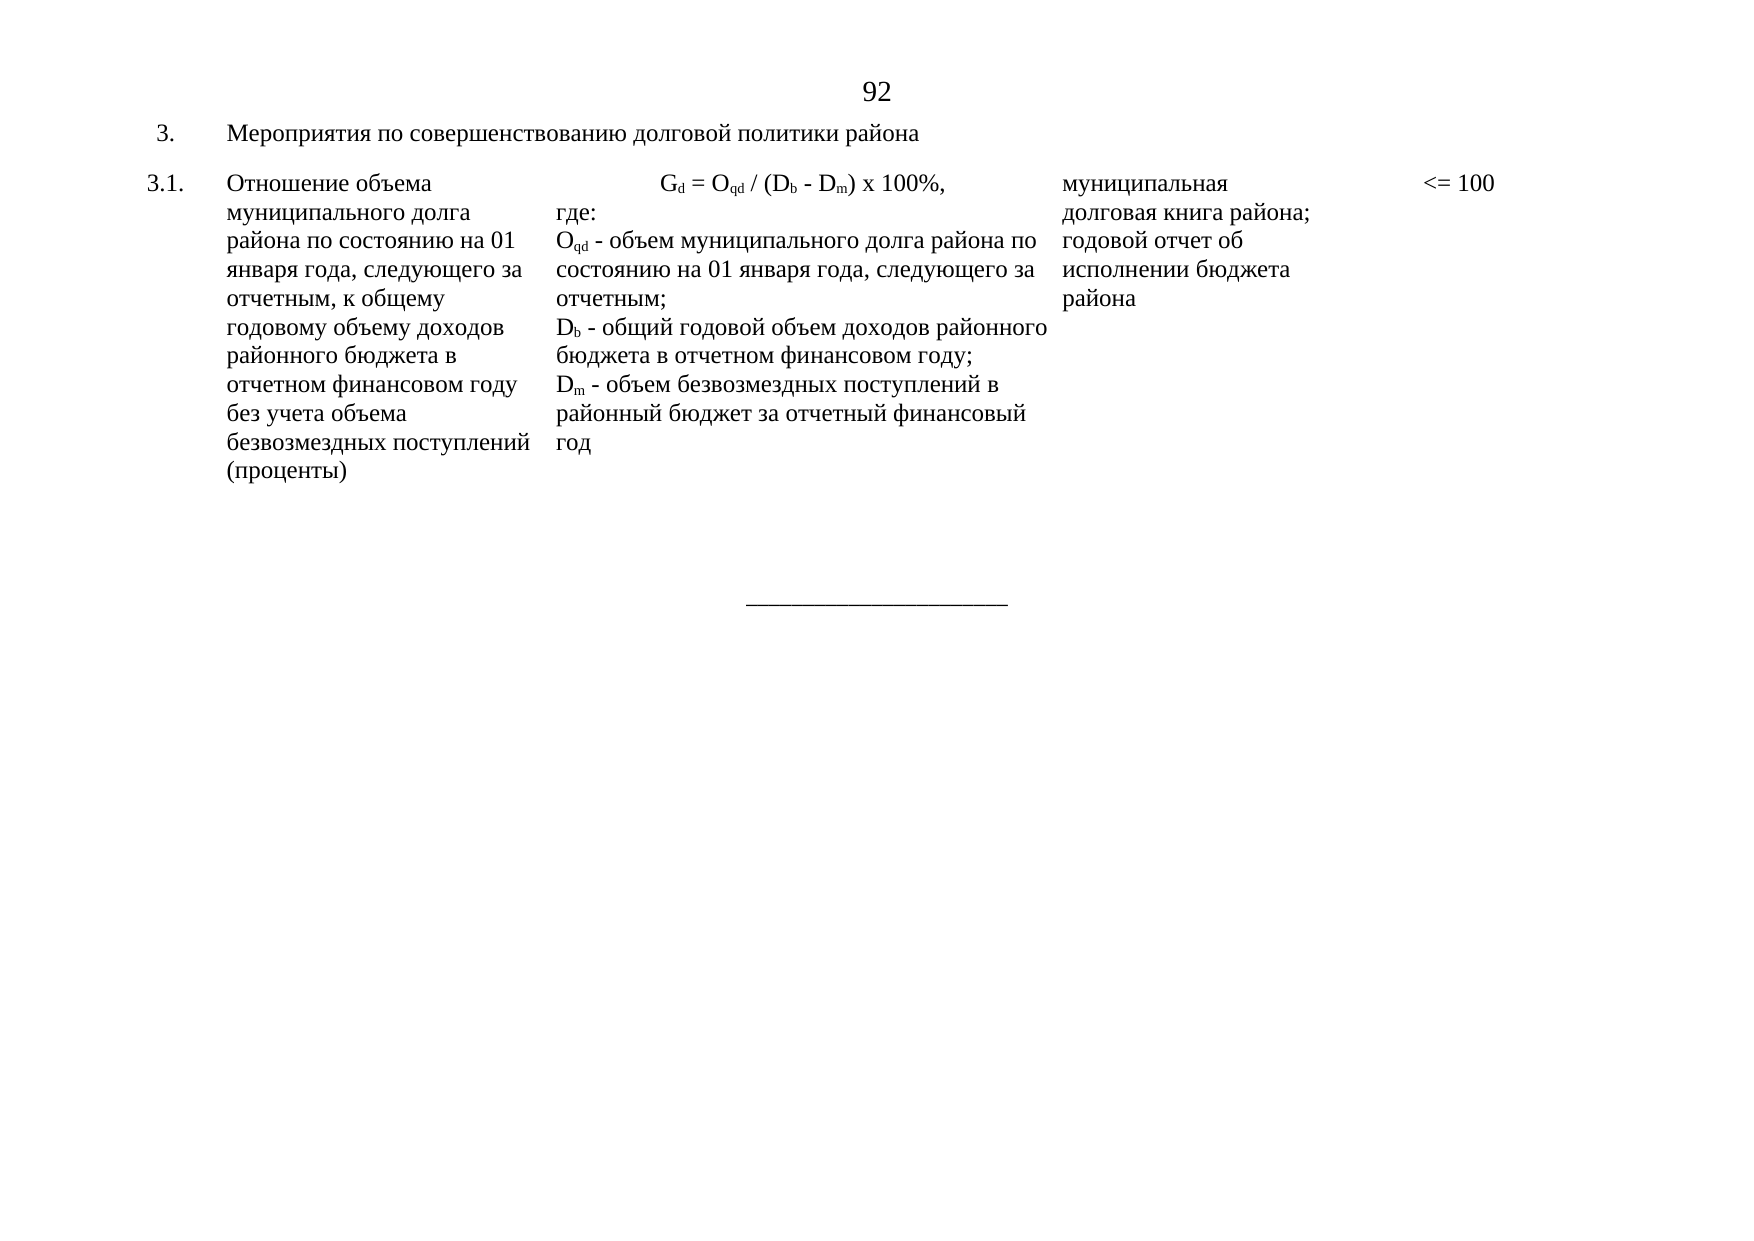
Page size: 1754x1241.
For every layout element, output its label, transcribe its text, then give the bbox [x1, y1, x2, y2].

table_cell муниципальная долговая книга района; годовой отчет об исполнении бюджета района [1056, 158, 1318, 495]
table_cell 3.1. [111, 158, 220, 495]
table_header Мероприятия по совершенствованию долговой политики района [220, 108, 1599, 157]
table_header 3. [111, 108, 220, 157]
text _______________________ [118, 581, 1636, 609]
table_cell Отношение объема муниципального долга района по состоянию на 01 января года, следующего за отчетным, к общему годовому объему доходов районного бюджета в отчетном финансовом году без учета объема безвозмездных поступлений (проценты) [220, 158, 549, 495]
table_cell Gd = Oqd / (Db - Dm) x 100%, где: Oqd - объем муниципального долга района по состоянию на 01 января года, следующего за отчетным; Db - общий годовой объем доходов районного бюджета в отчетном финансовом году; Dm - объем безвозмездных поступлений в районный бюджет за отчетный финансовый год [549, 158, 1056, 495]
table_cell <= 100 [1318, 158, 1599, 495]
